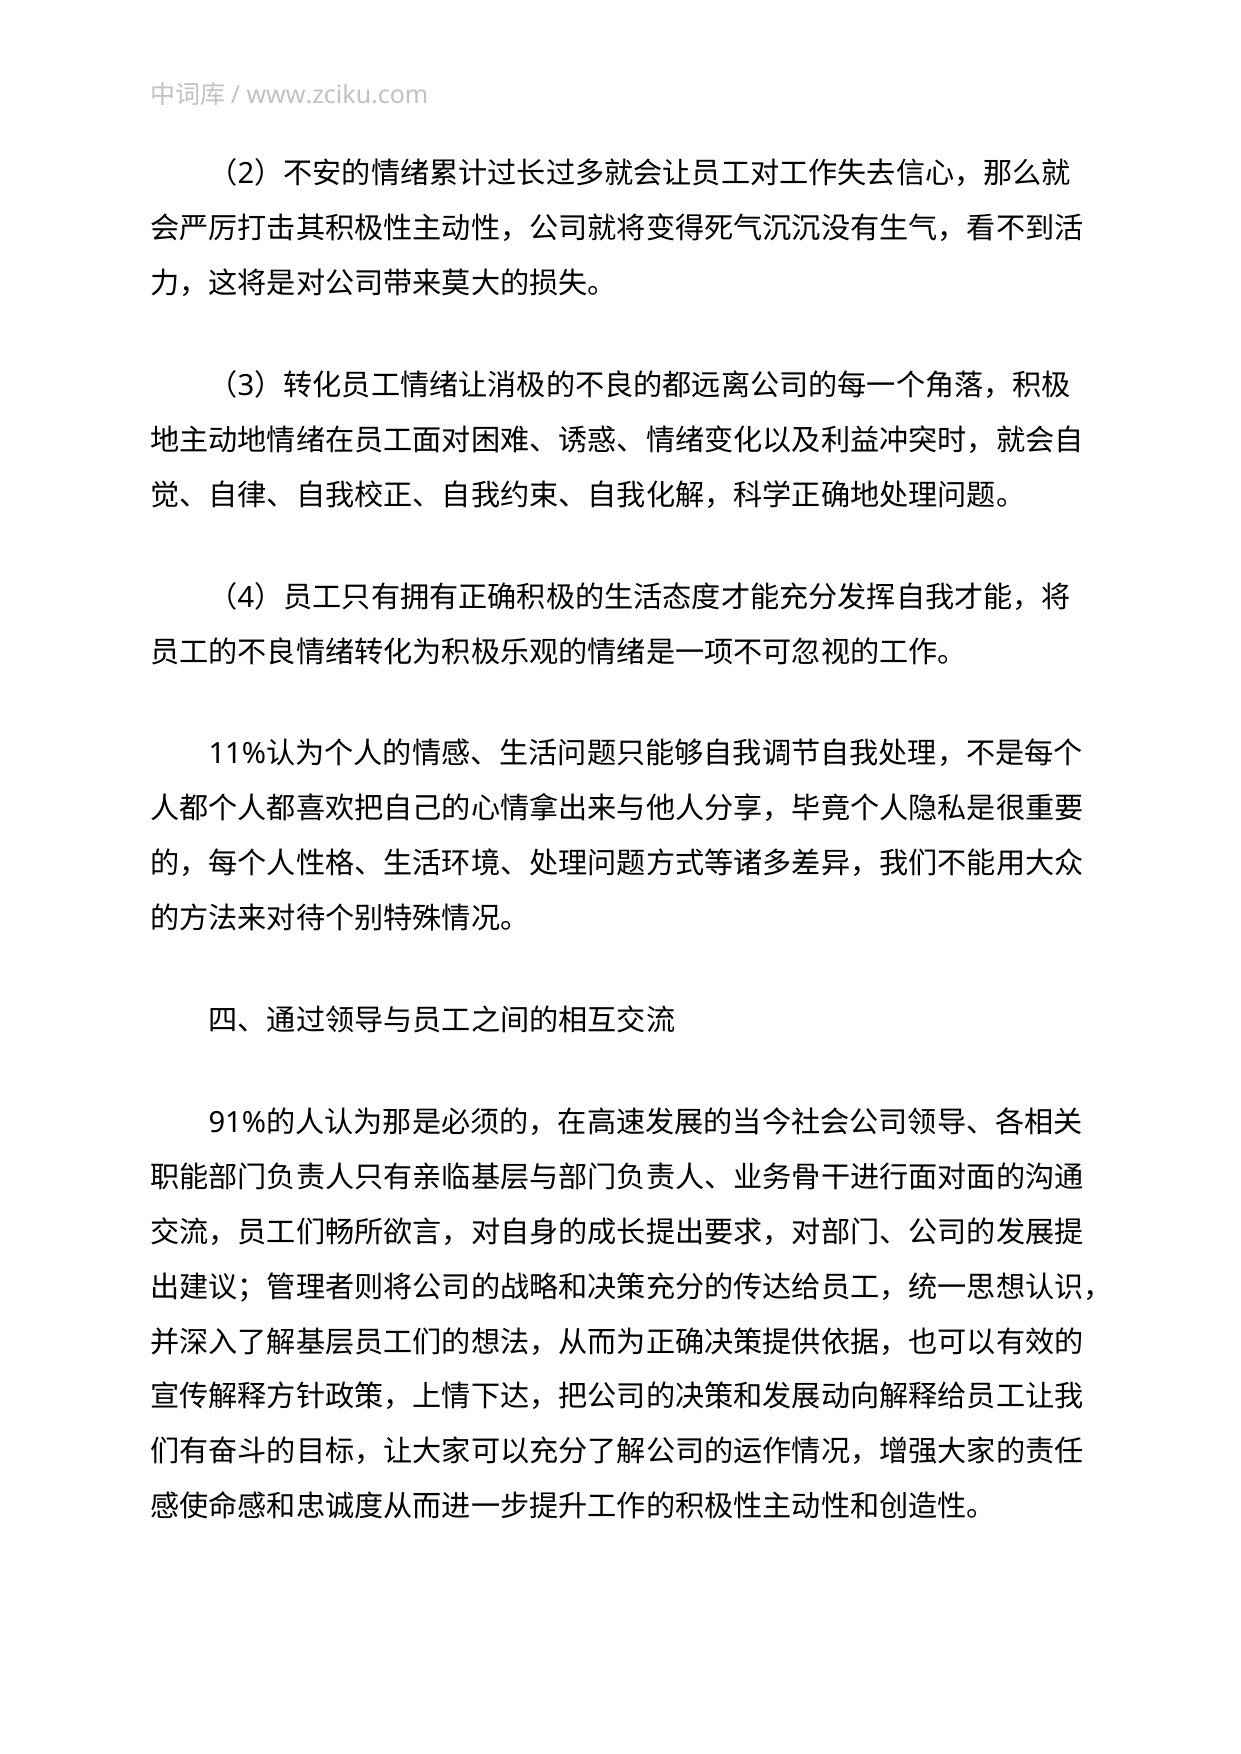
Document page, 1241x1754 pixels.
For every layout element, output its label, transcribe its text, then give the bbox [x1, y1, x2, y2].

text （2）不安的情绪累计过长过多就会让员工对工作失去信心，那么就会严厉打击其积极性主动性，公司就将变得死气沉沉没有生气，看不到活力，这将是对公司带来莫大的损失。 [150, 150, 1090, 302]
text 四、通过领导与员工之间的相互交流 [150, 997, 1090, 1039]
text （3）转化员工情绪让消极的不良的都远离公司的每一个角落，积极地主动地情绪在员工面对困难、诱惑、情绪变化以及利益冲突时，就会自觉、自律、自我校正、自我约束、自我化解，科学正确地处理问题。 [150, 362, 1090, 514]
text 11%认为个人的情感、生活问题只能够自我调节自我处理，不是每个人都个人都喜欢把自己的心情拿出来与他人分享，毕竟个人隐私是很重要的，每个人性格、生活环境、处理问题方式等诸多差异，我们不能用大众的方法来对待个别特殊情况。 [150, 730, 1090, 937]
text 91%的人认为那是必须的，在高速发展的当今社会公司领导、各相关职能部门负责人只有亲临基层与部门负责人、业务骨干进行面对面的沟通交流，员工们畅所欲言，对自身的成长提出要求，对部门、公司的发展提出建议；管理者则将公司的战略和决策充分的传达给员工，统一思想认识，并深入了解基层员工们的想法，从而为正确决策提供依据，也可以有效的宣传解释方针政策，上情下达，把公司的决策和发展动向解释给员工让我们有奋斗的目标，让大家可以充分了解公司的运作情况，增强大家的责任感使命感和忠诚度从而进一步提升工作的积极性主动性和创造性。 [150, 1098, 1090, 1525]
text （4）员工只有拥有正确积极的生活态度才能充分发挥自我才能，将员工的不良情绪转化为积极乐观的情绪是一项不可忽视的工作。 [150, 573, 1090, 671]
